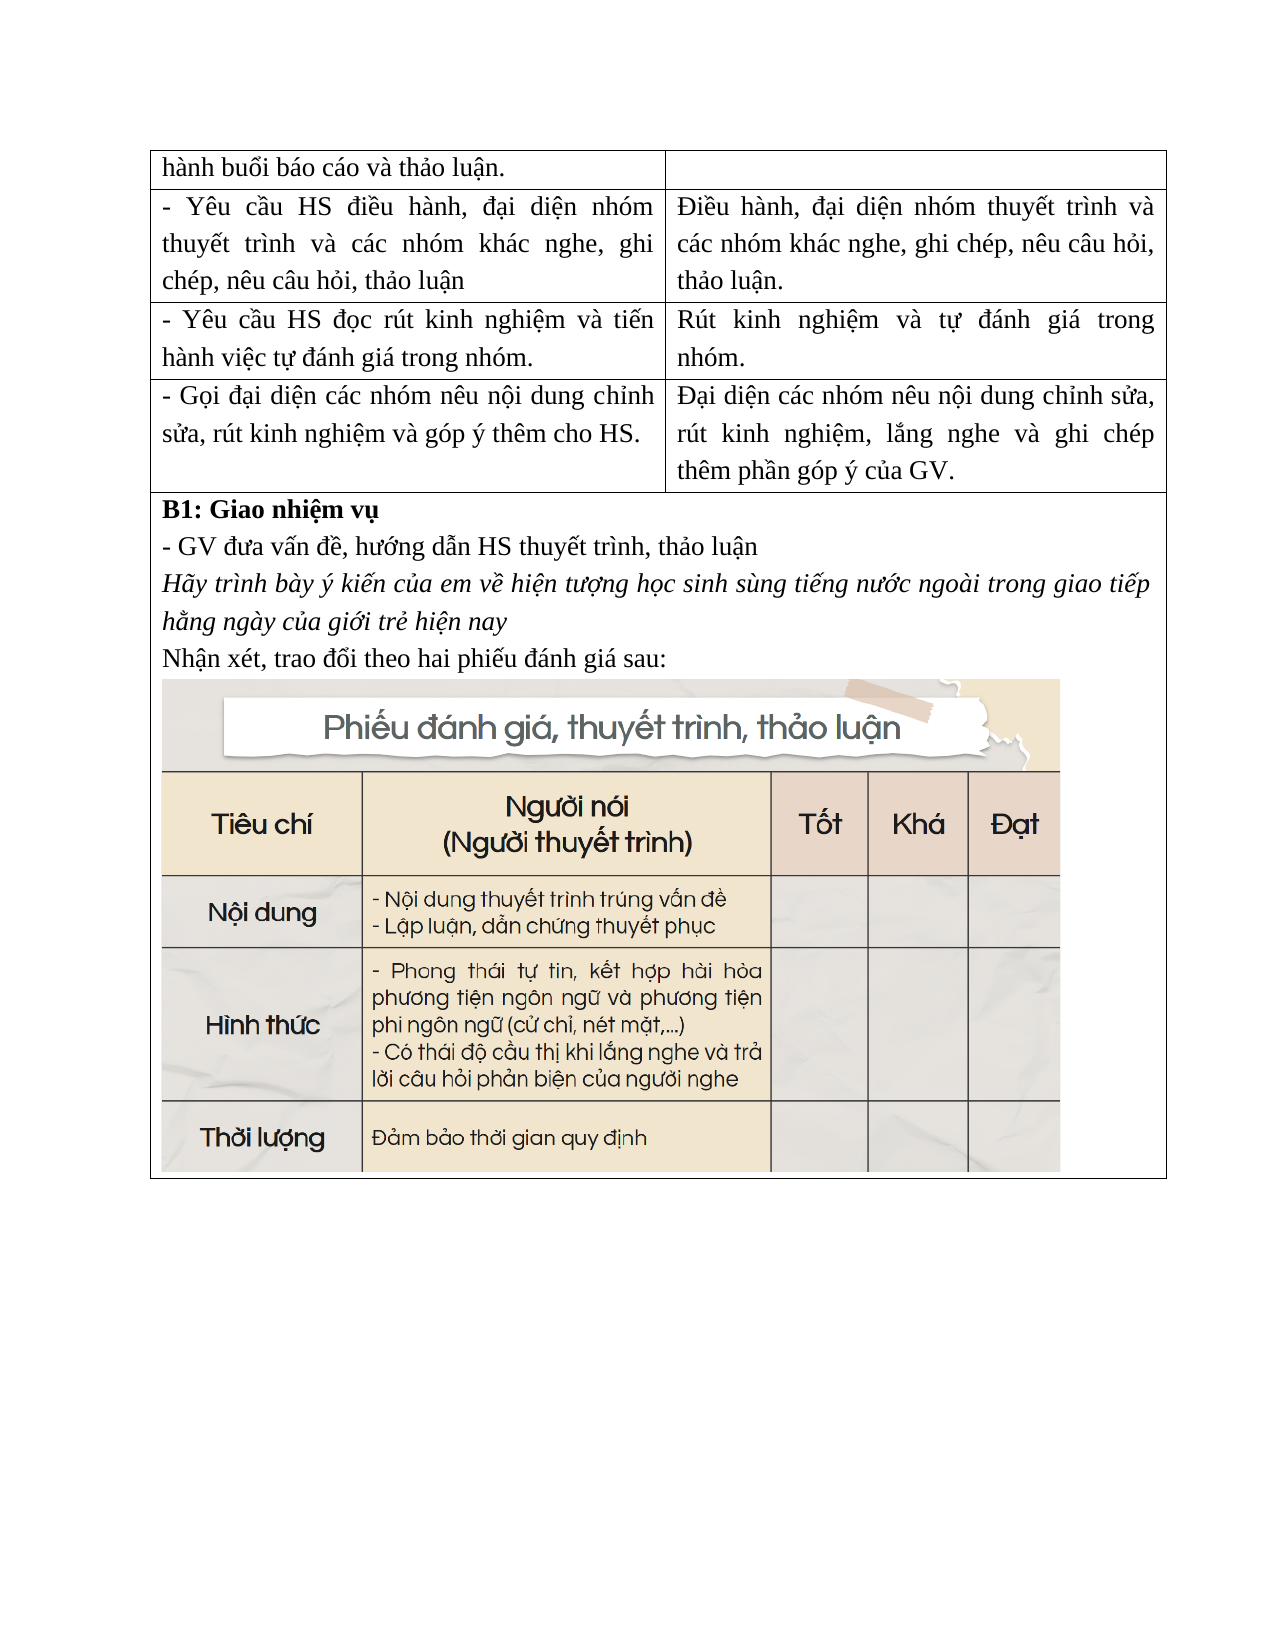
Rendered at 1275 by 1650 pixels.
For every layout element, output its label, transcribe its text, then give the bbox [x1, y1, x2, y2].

picture [161, 679, 1061, 1172]
table_cell - Gọi đại diện các nhóm nêu nội dung chỉnh sửa, rút kinh nghiệm và góp ý thêm cho HS. [151, 380, 665, 492]
table_cell - Yêu cầu HS điều hành, đại diện nhóm thuyết trình và các nhóm khác nghe, ghi chép, nêu câu hỏi, thảo luận [151, 190, 665, 302]
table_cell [151, 151, 665, 189]
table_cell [666, 151, 1166, 189]
table_cell - Yêu cầu HS đọc rút kinh nghiệm và tiến hành việc tự đánh giá trong nhóm. [151, 303, 665, 378]
table_cell Đại diện các nhóm nêu nội dung chỉnh sửa, rút kinh nghiệm, lắng nghe và ghi chép thêm phần góp ý của GV. [666, 380, 1166, 492]
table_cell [151, 493, 1166, 1178]
table_cell Rút kinh nghiệm và tự đánh giá trong nhóm. [666, 303, 1166, 378]
table_cell Điều hành, đại diện nhóm thuyết trình và các nhóm khác nghe, ghi chép, nêu câu hỏi, thảo luận. [666, 190, 1166, 302]
